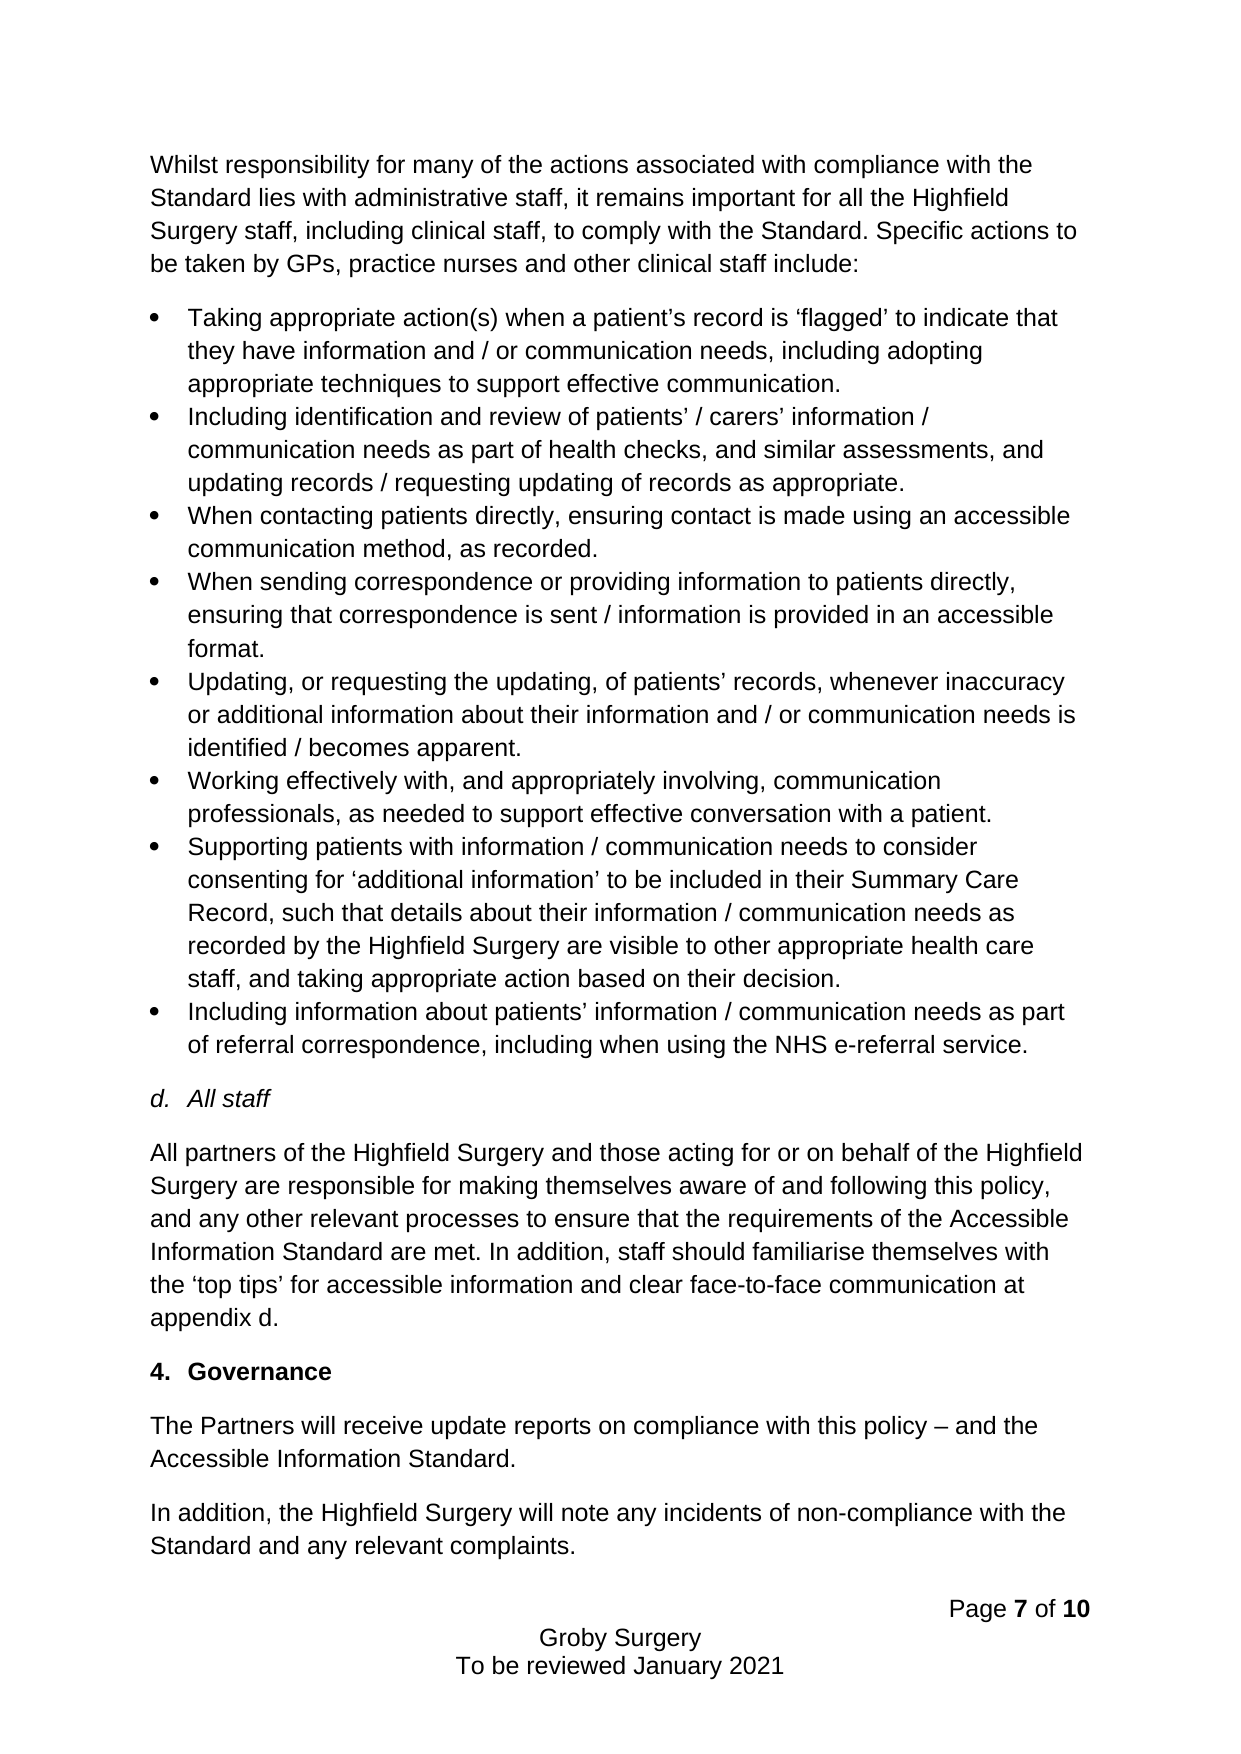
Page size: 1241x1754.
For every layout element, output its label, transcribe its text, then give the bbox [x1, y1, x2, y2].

list Working effectively with, and appropriately involving, communication professionals, as needed to support effective conversation with a patient. [150, 766, 1090, 828]
list Including information about patients’ information / communication needs as part of referral correspondence, including when using the NHS e-referral service. [150, 997, 1090, 1059]
text All partners of the Highfield Surgery and those acting for or on behalf of the Highfield Surgery are responsible for making themselves aware of and following this policy, and any other relevant processes to ensure that the requirements of the Accessible Information Standard are met. In addition, staff should familiarise themselves with the ‘top tips’ for accessible information and clear face-to-face communication at appendix d. [150, 1138, 1090, 1332]
text The Partners will receive update reports on compliance with this policy – and the Accessible Information Standard. [150, 1411, 1090, 1472]
text Whilst responsibility for many of the actions associated with compliance with the Standard lies with administrative staff, it remains important for all the Highfield Surgery staff, including clinical staff, to comply with the Standard. Specific actions to be taken by GPs, practice nurses and other clinical staff include: [150, 150, 1090, 278]
text In addition, the Highfield Surgery will note any incidents of non-compliance with the Standard and any relevant complaints. [150, 1498, 1090, 1559]
list When contacting patients directly, ensuring contact is made using an accessible communication method, as recorded. [150, 501, 1090, 563]
list Updating, or requesting the updating, of patients’ records, whenever inaccuracy or additional information about their information and / or communication needs is identified / becomes apparent. [150, 667, 1090, 761]
subtitle All staff [150, 1084, 1090, 1113]
list Taking appropriate action(s) when a patient’s record is ‘flagged’ to indicate that they have information and / or communication needs, including adopting appropriate techniques to support effective communication. [150, 303, 1090, 398]
list Supporting patients with information / communication needs to consider consenting for ‘additional information’ to be included in their Summary Care Record, such that details about their information / communication needs as recorded by the Highfield Surgery are visible to other appropriate health care staff, and taking appropriate action based on their decision. [150, 832, 1090, 993]
subtitle Governance [150, 1357, 1090, 1386]
list Including identification and review of patients’ / carers’ information / communication needs as part of health checks, and similar assessments, and updating records / requesting updating of records as appropriate. [150, 402, 1090, 497]
list When sending correspondence or providing information to patients directly, ensuring that correspondence is sent / information is provided in an accessible format. [150, 567, 1090, 662]
